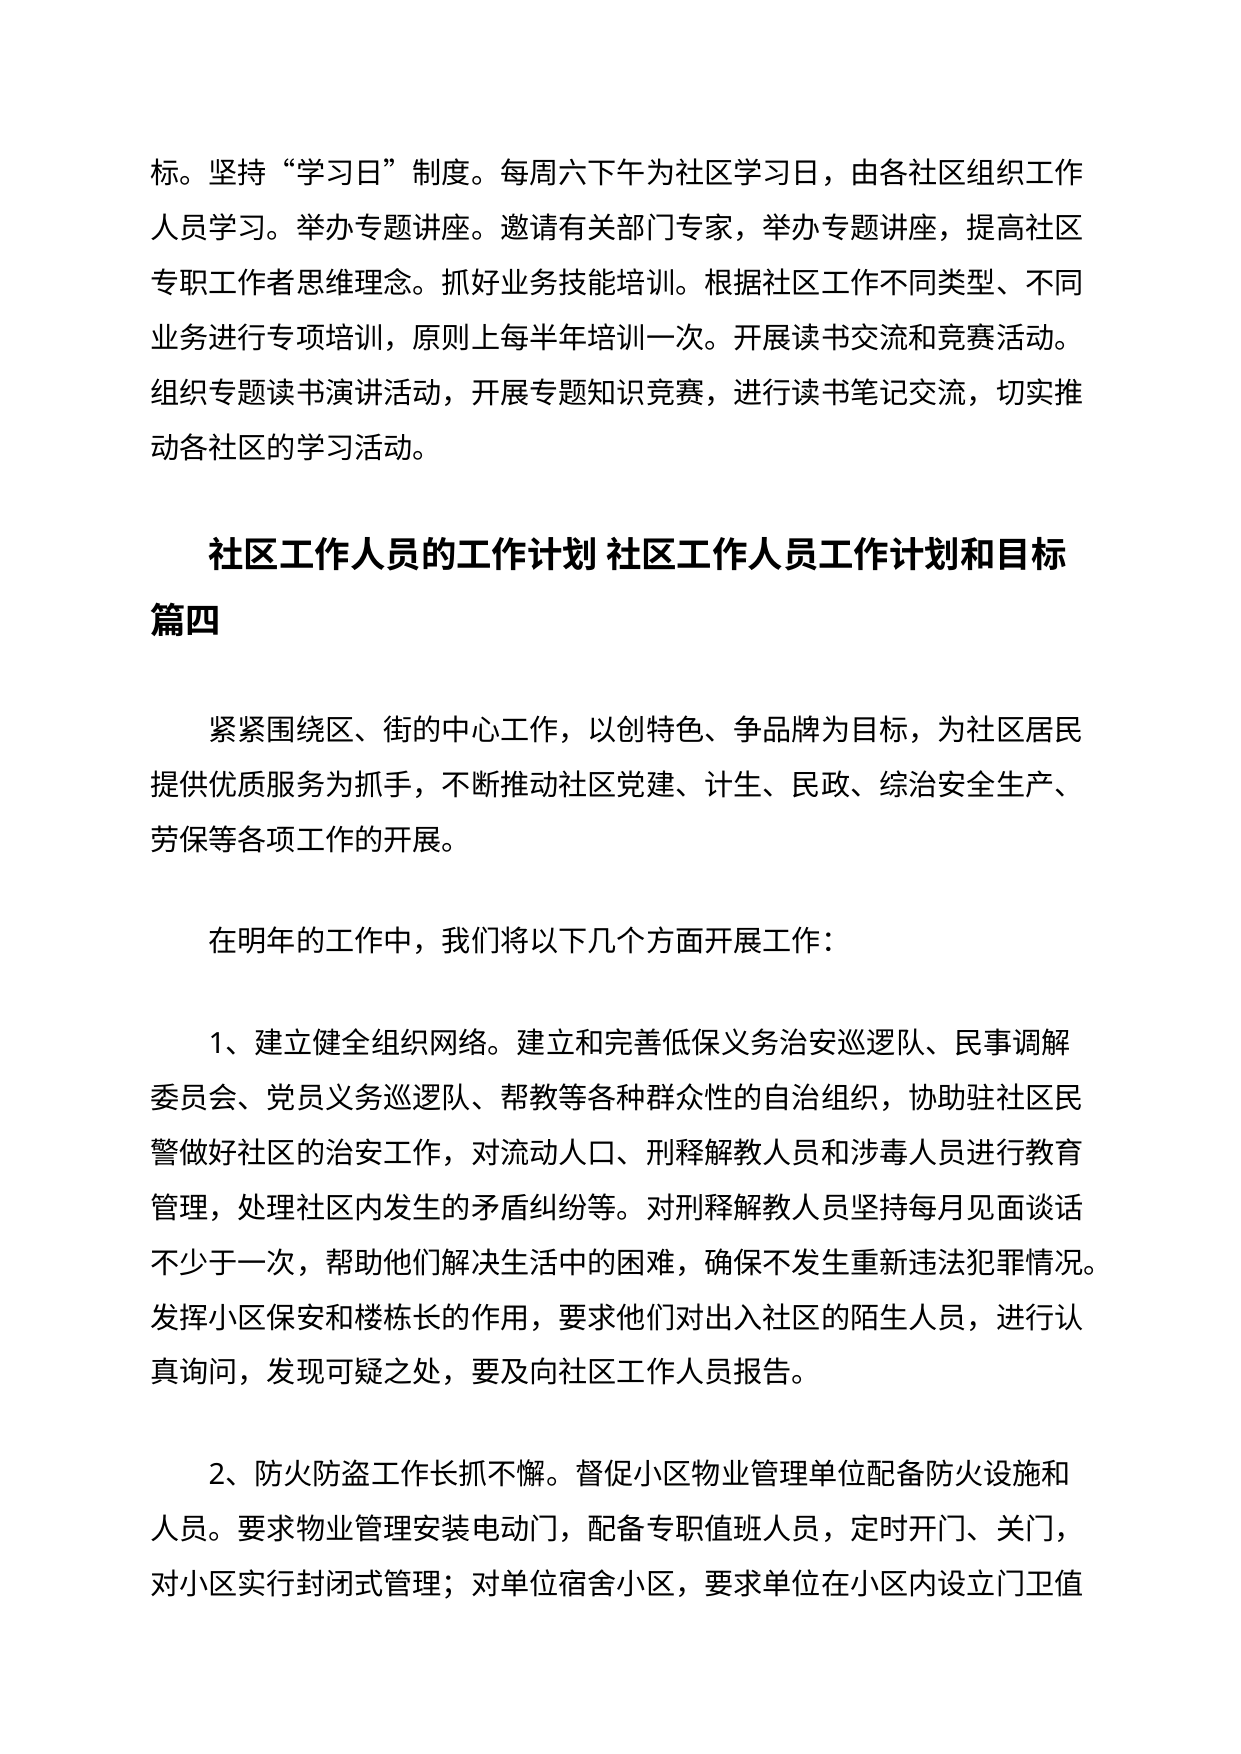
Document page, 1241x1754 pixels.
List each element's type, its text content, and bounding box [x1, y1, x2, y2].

text 紧紧围绕区、街的中心工作，以创特色、争品牌为目标，为社区居民提供优质服务为抓手，不断推动社区党建、计生、民政、综治安全生产、劳保等各项工作的开展。 [150, 706, 1090, 858]
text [150, 150, 1090, 467]
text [150, 1451, 1090, 1603]
text 社区工作人员的工作计划 社区工作人员工作计划和目标篇四 [150, 526, 1090, 644]
text 1、建立健全组织网络。建立和完善低保义务治安巡逻队、民事调解委员会、党员义务巡逻队、帮教等各种群众性的自治组织，协助驻社区民警做好社区的治安工作，对流动人口、刑释解教人员和涉毒人员进行教育管理，处理社区内发生的矛盾纠纷等。对刑释解教人员坚持每月见面谈话不少于一次，帮助他们解决生活中的困难，确保不发生重新违法犯罪情况。发挥小区保安和楼栋长的作用，要求他们对出入社区的陌生人员，进行认真询问，发现可疑之处，要及向社区工作人员报告。 [150, 1019, 1090, 1391]
text 在明年的工作中，我们将以下几个方面开展工作： [150, 918, 1090, 960]
